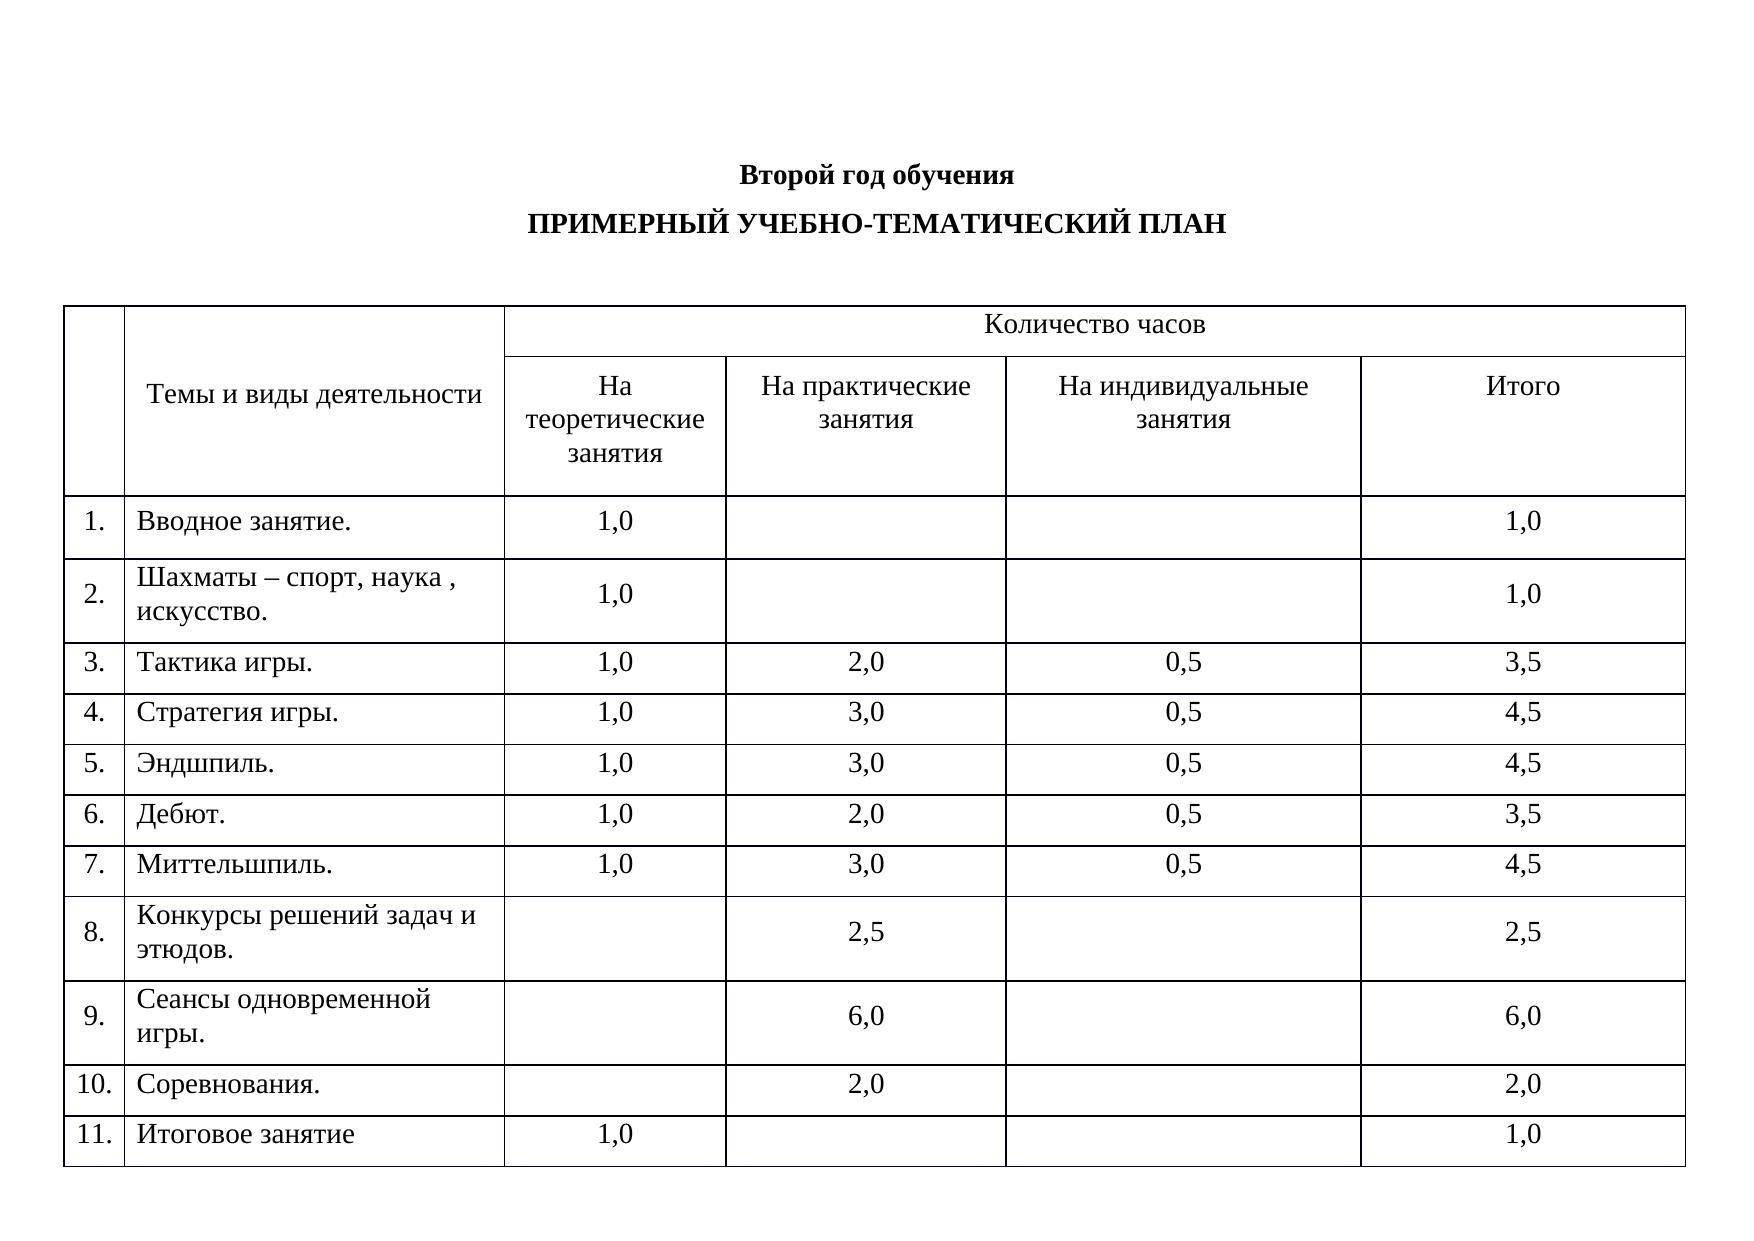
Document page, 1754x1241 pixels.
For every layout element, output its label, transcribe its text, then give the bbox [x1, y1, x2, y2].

table_cell Конкурсы решений задач и этюдов. [125, 897, 504, 980]
table_cell 0,5 [1007, 644, 1360, 693]
table_cell 4. [65, 695, 124, 743]
table_header Количество часов [505, 307, 1685, 356]
table_cell 1,0 [505, 497, 725, 558]
table_cell 2,5 [727, 897, 1005, 980]
table_cell [1007, 1066, 1360, 1115]
table_cell 3,5 [1362, 644, 1685, 693]
table_cell 1,0 [505, 745, 725, 794]
table_cell 1,0 [505, 644, 725, 693]
table_cell 11. [65, 1117, 124, 1166]
table_cell [1007, 497, 1360, 558]
text Второй год обучения [75, 157, 1679, 191]
table_cell 1,0 [505, 847, 725, 896]
table_cell 6. [65, 796, 124, 845]
table_cell Стратегия игры. [125, 695, 504, 743]
table_cell [727, 1117, 1005, 1166]
table_cell Итоговое занятие [125, 1117, 504, 1166]
table_cell 3,5 [1362, 796, 1685, 845]
table_cell 1,0 [505, 796, 725, 845]
table_cell Сеансы одновременной игры. [125, 982, 504, 1064]
table_cell 4,5 [1362, 745, 1685, 794]
table_cell 1,0 [505, 560, 725, 642]
table_cell 1,0 [1362, 560, 1685, 642]
table_cell 6,0 [1362, 982, 1685, 1064]
table_cell [727, 560, 1005, 642]
table_cell Вводное занятие. [125, 497, 504, 558]
table_cell 0,5 [1007, 847, 1360, 896]
table_cell Дебют. [125, 796, 504, 845]
table_cell 3,0 [727, 695, 1005, 743]
table_cell Соревнования. [125, 1066, 504, 1115]
table_cell [727, 497, 1005, 558]
table_cell 3,0 [727, 745, 1005, 794]
table_cell На практические занятия [727, 357, 1005, 495]
table_cell 0,5 [1007, 695, 1360, 743]
table_cell Тактика игры. [125, 644, 504, 693]
table_cell 2,0 [727, 644, 1005, 693]
table_header [65, 307, 124, 495]
table_cell 1,0 [505, 695, 725, 743]
table_cell [1007, 1117, 1360, 1166]
table_cell [505, 982, 725, 1064]
table_cell 2. [65, 560, 124, 642]
table_cell 1,0 [1362, 497, 1685, 558]
table_cell На индивидуальные занятия [1007, 357, 1360, 495]
table_cell 2,0 [1362, 1066, 1685, 1115]
table_cell 3. [65, 644, 124, 693]
table_cell [505, 1066, 725, 1115]
table_cell 2,0 [727, 1066, 1005, 1115]
table_cell 4,5 [1362, 695, 1685, 743]
table_cell 2,0 [727, 796, 1005, 845]
table_cell 5. [65, 745, 124, 794]
table_cell [1007, 560, 1360, 642]
table_cell На теоретические занятия [505, 357, 725, 495]
table_cell 1,0 [1362, 1117, 1685, 1166]
table_cell 8. [65, 897, 124, 980]
table_cell 1,0 [505, 1117, 725, 1166]
table_cell 1. [65, 497, 124, 558]
table_cell Шахматы – спорт, наука , искусство. [125, 560, 504, 642]
table_cell [1007, 897, 1360, 980]
table_cell Эндшпиль. [125, 745, 504, 794]
table_cell 10. [65, 1066, 124, 1115]
table_cell Итого [1362, 357, 1685, 495]
table_cell 3,0 [727, 847, 1005, 896]
text ПРИМЕРНЫЙ УЧЕБНО-ТЕМАТИЧЕСКИЙ ПЛАН [75, 207, 1679, 240]
table_cell [1007, 982, 1360, 1064]
table_cell 4,5 [1362, 847, 1685, 896]
table_header Темы и виды деятельности [125, 307, 504, 495]
table_cell 0,5 [1007, 745, 1360, 794]
table_cell 9. [65, 982, 124, 1064]
table_cell 7. [65, 847, 124, 896]
table_cell 6,0 [727, 982, 1005, 1064]
table_cell 2,5 [1362, 897, 1685, 980]
table_cell 0,5 [1007, 796, 1360, 845]
table_cell [505, 897, 725, 980]
table_cell Миттельшпиль. [125, 847, 504, 896]
